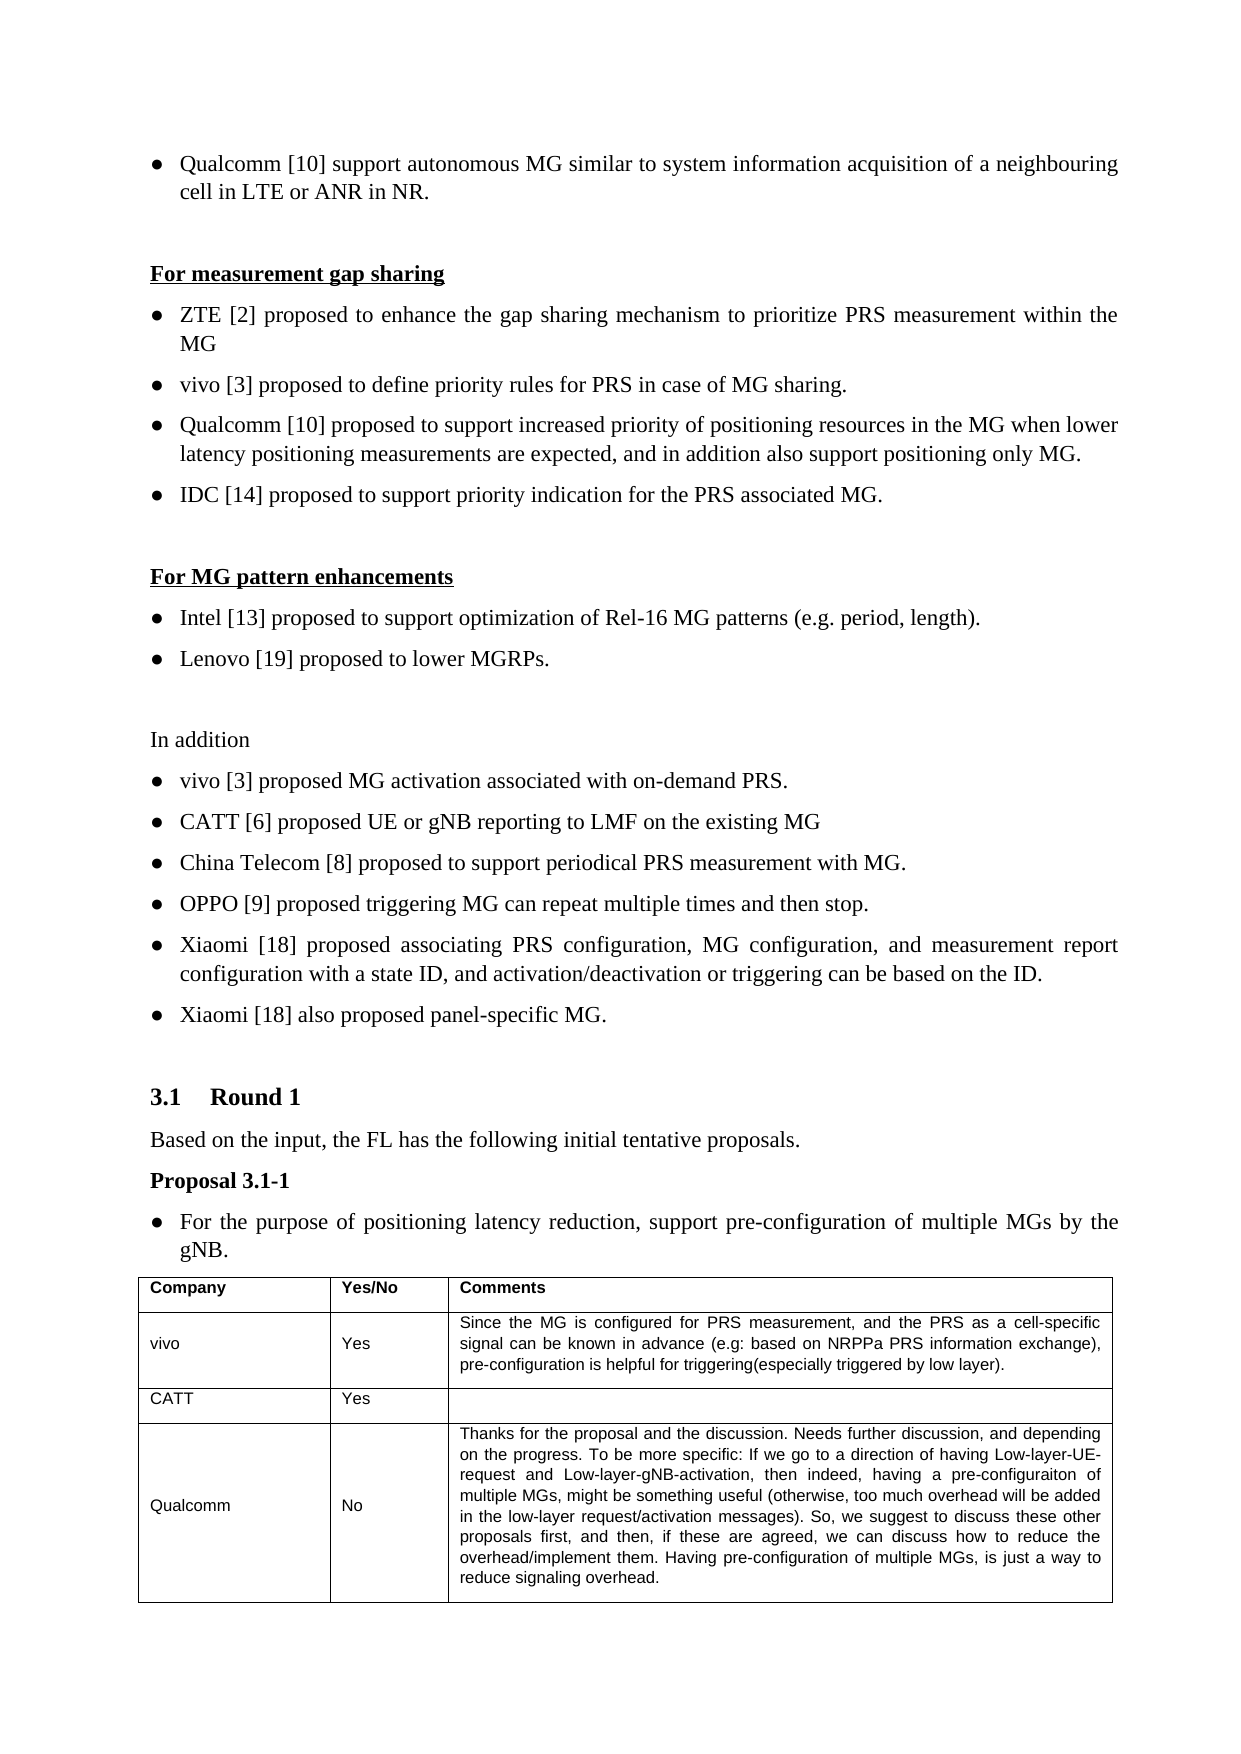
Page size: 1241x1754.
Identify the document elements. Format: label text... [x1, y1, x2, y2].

text In addition [150, 727, 1120, 753]
text Intel [13] proposed to support optimization of Rel-16 MG patterns (e.g. period, length). [150, 604, 1120, 630]
table_header Yes/No [331, 1278, 448, 1312]
table_cell Yes [331, 1389, 448, 1423]
text Xiaomi [18] proposed associating PRS configuration, MG configuration, and measurement report configuration with a state ID, and activation/deactivation or triggering can be based on the ID. [150, 931, 1120, 986]
list Qualcomm [10] support autonomous MG similar to system information acquisition of a neighbouring cell in LTE or ANR in NR. [150, 150, 1120, 205]
text OPPO [9] proposed triggering MG can repeat multiple times and then stop. [150, 890, 1120, 917]
text Qualcomm [10] proposed to support increased priority of positioning resources in the MG when lower latency positioning measurements are expected, and in addition also support positioning only MG. [150, 412, 1120, 466]
table_cell Qualcomm [139, 1424, 330, 1602]
table_cell Yes [331, 1313, 448, 1388]
text vivo [3] proposed to define priority rules for PRS in case of MG sharing. [150, 371, 1120, 397]
text vivo [3] proposed MG activation associated with on-demand PRS. [150, 767, 1120, 794]
table_cell CATT [139, 1389, 330, 1423]
table_header Comments [449, 1278, 1112, 1312]
text China Telecom [8] proposed to support periodical PRS measurement with MG. [150, 849, 1120, 876]
text For the purpose of positioning latency reduction, support pre-configuration of multiple MGs by the gNB. [150, 1208, 1120, 1263]
text Based on the input, the FL has the following initial tentative proposals. [150, 1126, 1120, 1152]
subtitle Proposal 3.1-1 [150, 1167, 1120, 1193]
text ZTE [2] proposed to enhance the gap sharing mechanism to prioritize PRS measurement within the MG [150, 301, 1120, 356]
table_cell No [331, 1424, 448, 1602]
table_cell vivo [139, 1313, 330, 1388]
table_header Company [139, 1278, 330, 1312]
text IDC [14] proposed to support priority indication for the PRS associated MG. [150, 481, 1120, 507]
text CATT [6] proposed UE or gNB reporting to LMF on the existing MG [150, 808, 1120, 835]
table_cell Thanks for the proposal and the discussion. Needs further discussion, and depending on the progress. To be more specific: If we go to a direction of having Low-layer-UE-request and Low-layer-gNB-activation, then indeed, having a pre-configuraiton of multiple MGs, might be something useful (otherwise, too much overhead will be added in the low-layer request/activation messages). So, we suggest to discuss these other proposals first, and then, if these are agreed, we can discuss how to reduce the overhead/implement them. Having pre-configuration of multiple MGs, is just a way to reduce signaling overhead. [449, 1424, 1112, 1602]
text Xiaomi [18] also proposed panel-specific MG. [150, 1001, 1120, 1027]
table_cell [449, 1389, 1112, 1423]
table_cell Since the MG is configured for PRS measurement, and the PRS as a cell-specific signal can be known in advance (e.g: based on NRPPa PRS information exchange), pre-configuration is helpful for triggering(especially triggered by low layer). [449, 1313, 1112, 1388]
text For MG pattern enhancements [150, 563, 1120, 589]
text Lenovo [19] proposed to lower MGRPs. [150, 645, 1120, 671]
text For measurement gap sharing [150, 260, 1120, 287]
subtitle Round 1 [150, 1082, 1120, 1111]
